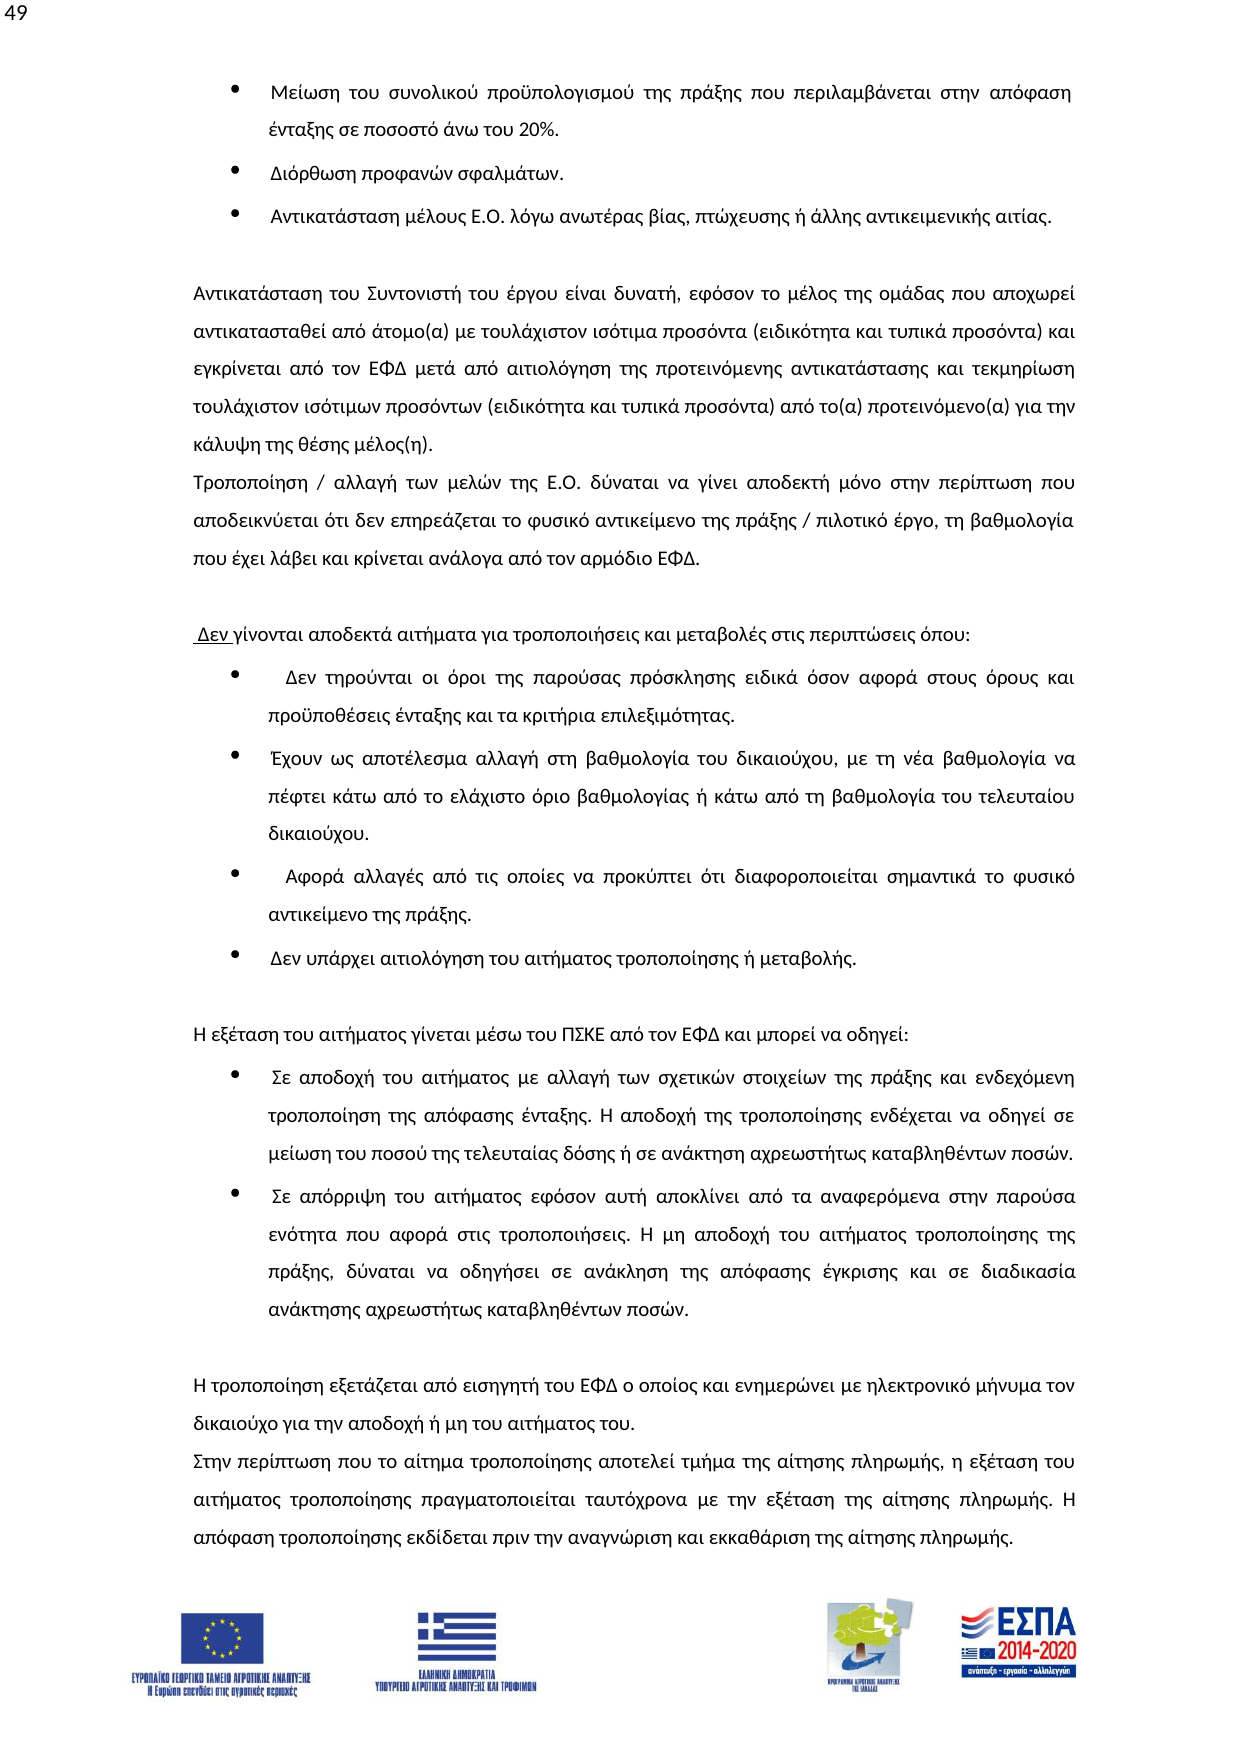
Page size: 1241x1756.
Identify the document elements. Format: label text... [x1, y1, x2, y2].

text Στην περίπτωση που το αίτημα τροποποίησης αποτελεί τμήμα της αίτησης πληρωμής, η εξέταση του αιτήματος τροποποίησης πραγματοποιείται ταυτόχρονα με την εξέταση της αίτησης πληρωμής. Η απόφαση τροποποίησης εκδίδεται πριν την αναγνώριση και εκκαθάριση της αίτησης πληρωμής. [193, 1448, 1076, 1549]
picture [230, 154, 250, 181]
text Δεν υπάρχει αιτιολόγηση του αιτήματος τροποποίησης ή μεταβολής. [231, 939, 1090, 970]
picture [359, 1605, 558, 1701]
text Δεν γίνονται αποδεκτά αιτήματα για τροποποιήσεις και μεταβολές στις περιπτώσεις όπου: [193, 621, 1090, 646]
picture [230, 1059, 250, 1085]
picture [230, 858, 250, 884]
picture [230, 198, 250, 224]
picture [958, 1605, 1079, 1679]
picture [116, 1605, 329, 1706]
text Αντικατάσταση μέλους Ε.Ο. λόγω ανωτέρας βίας, πτώχευσης ή άλλης αντικειμενικής αιτίας. [231, 198, 1090, 229]
picture [817, 1592, 916, 1702]
text Δεν τηρούνται οι όροι της παρούσας πρόσκλησης ειδικά όσον αφορά στους όρους και προϋποθέσεις ένταξης και τα κριτήρια επιλεξιμότητας. [231, 659, 1075, 727]
text Σε απόρριψη του αιτήματος εφόσον αυτή αποκλίνει από τα αναφερόμενα στην παρούσα ενότητα που αφορά στις τροποποιήσεις. Η μη αποδοχή του αιτήματος τροποποίησης της πράξης, δύναται να οδηγήσει σε ανάκληση της απόφασης έγκρισης και σε διαδικασία ανάκτησης αχρεωστήτως καταβληθέντων ποσών. [231, 1178, 1076, 1322]
picture [230, 659, 250, 685]
picture [230, 939, 250, 965]
text Η εξέταση του αιτήματος γίνεται μέσω του ΠΣΚΕ από τον ΕΦΔ και μπορεί να οδηγεί: [193, 1021, 1090, 1046]
text Αντικατάσταση του Συντονιστή του έργου είναι δυνατή, εφόσον το μέλος της ομάδας που αποχωρεί αντικατασταθεί από άτομο(α) με τουλάχιστον ισότιμα προσόντα (ειδικότητα και τυπικά προσόντα) και εγκρίνεται από τον ΕΦΔ μετά από αιτιολόγηση της προτεινόμενης αντικατάστασης και τεκμηρίωση τουλάχιστον ισότιμων προσόντων (ειδικότητα και τυπικά προσόντα) από το(α) προτεινόμενο(α) για την κάλυψη της θέσης μέλος(η). [193, 280, 1076, 457]
text Τροποποίηση / αλλαγή των μελών της Ε.Ο. δύναται να γίνει αποδεκτή μόνο στην περίπτωση που αποδεικνύεται ότι δεν επηρεάζεται το φυσικό αντικείμενο της πράξης / πιλοτικό έργο, τη βαθμολογία που έχει λάβει και κρίνεται ανάλογα από τον αρμόδιο ΕΦΔ. [193, 469, 1075, 570]
text Αφορά αλλαγές από τις οποίες να προκύπτει ότι διαφοροποιείται σημαντικά το φυσικό αντικείμενο της πράξης. [231, 858, 1075, 926]
text Μείωση του συνολικού προϋπολογισμού της πράξης που περιλαμβάνεται στην απόφαση ένταξης σε ποσοστό άνω του 20%. [231, 74, 1090, 142]
picture [230, 1177, 250, 1204]
text Σε αποδοχή του αιτήματος με αλλαγή των σχετικών στοιχείων της πράξης και ενδεχόμενη τροποποίηση της απόφασης ένταξης. Η αποδοχή της τροποποίησης ενδέχεται να οδηγεί σε μείωση του ποσού της τελευταίας δόσης ή σε ανάκτηση αχρεωστήτως καταβληθέντων ποσών. [231, 1059, 1075, 1165]
text Έχουν ως αποτέλεσμα αλλαγή στη βαθμολογία του δικαιούχου, με τη νέα βαθμολογία να πέφτει κάτω από το ελάχιστο όριο βαθμολογίας ή κάτω από τη βαθμολογία του τελευταίου δικαιούχου. [231, 740, 1076, 846]
picture [230, 73, 250, 100]
picture [230, 740, 250, 766]
text Η τροποποίηση εξετάζεται από εισηγητή του ΕΦΔ ο οποίος και ενημερώνει με ηλεκτρονικό μήνυμα τον δικαιούχο για την αποδοχή ή μη του αιτήματος του. [193, 1373, 1076, 1436]
text Διόρθωση προφανών σφαλμάτων. [231, 155, 1090, 186]
